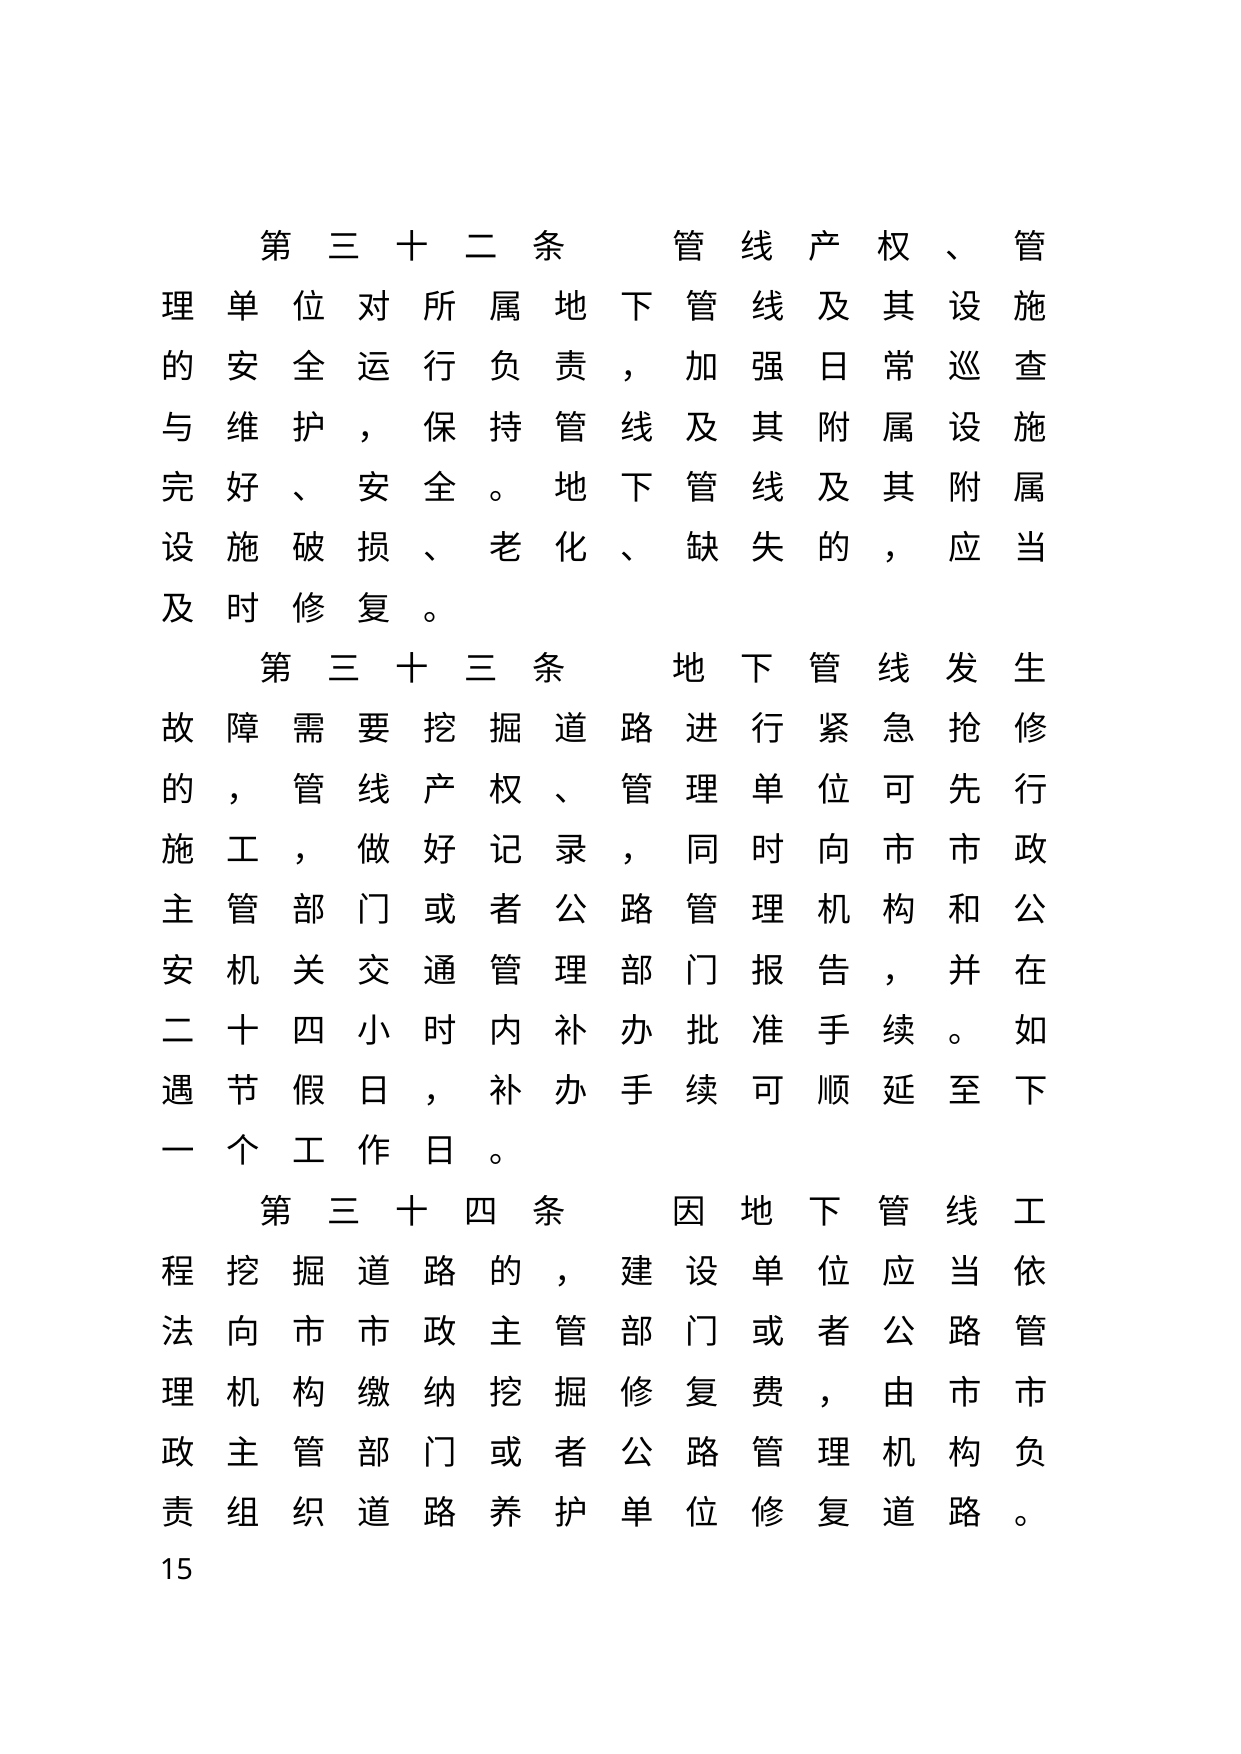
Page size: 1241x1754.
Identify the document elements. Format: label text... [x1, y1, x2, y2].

text 第三十三条 地下管线发生故障需要挖掘道路进行紧急抢修的，管线产权、管理单位可先行施工，做好记录，同时向市市政主管部门或者公路管理机构和公安机关交通管理部门报告，并在二十四小时内补办批准手续。如遇节假日，补办手续可顺延至下一个工作日。 [161, 636, 1079, 1178]
text 第三十二条 管线产权、管理单位对所属地下管线及其设施的安全运行负责，加强日常巡查与维护，保持管线及其附属设施完好、安全。地下管线及其附属设施破损、老化、缺失的，应当及时修复。 [161, 213, 1079, 636]
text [161, 1178, 1079, 1540]
